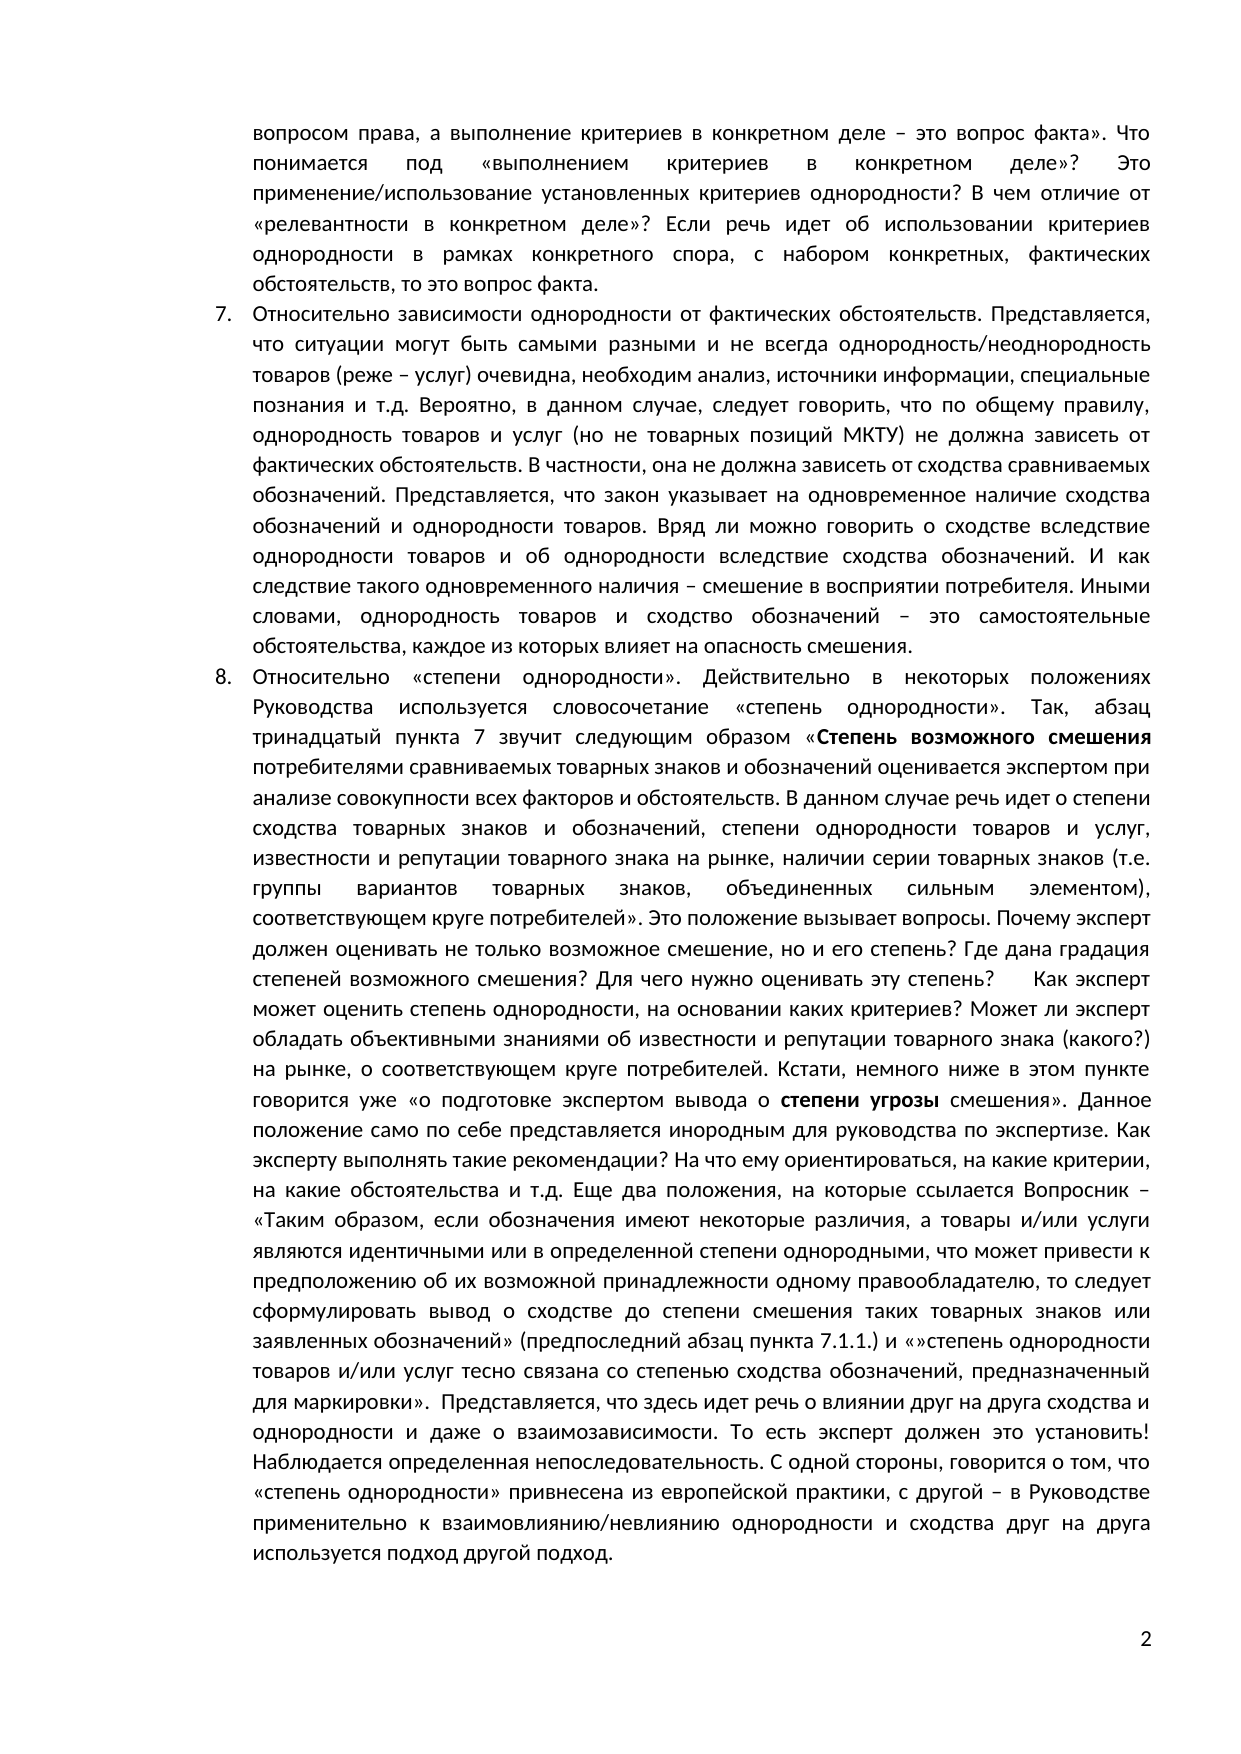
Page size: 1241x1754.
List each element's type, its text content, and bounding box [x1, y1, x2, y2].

list Относительно зависимости однородности от фактических обстоятельств. Представляется, что ситуации могут быть самыми разными и не всегда однородность/неоднородность товаров (реже – услуг) очевидна, необходим анализ, источники информации, специальные познания и т.д. Вероятно, в данном случае, следует говорить, что по общему правилу, однородность товаров и услуг (но не товарных позиций МКТУ) не должна зависеть от фактических обстоятельств. В частности, она не должна зависеть от сходства сравниваемых обозначений. Представляется, что закон указывает на одновременное наличие сходства обозначений и однородности товаров. Вряд ли можно говорить о сходстве вследствие однородности товаров и об однородности вследствие сходства обозначений. И как следствие такого одновременного наличия – смешение в восприятии потребителя. Иными словами, однородность товаров и сходство обозначений – это самостоятельные обстоятельства, каждое из которых влияет на опасность смешения. [215, 299, 1152, 660]
list Относительно «степени однородности». Действительно в некоторых положениях Руководства используется словосочетание «степень однородности». Так, абзац тринадцатый пункта 7 звучит следующим образом «Степень возможного смешения потребителями сравниваемых товарных знаков и обозначений оценивается экспертом при анализе совокупности всех факторов и обстоятельств. В данном случае речь идет о степени сходства товарных знаков и обозначений, степени однородности товаров и услуг, известности и репутации товарного знака на рынке, наличии серии товарных знаков (т.е. группы вариантов товарных знаков, объединенных сильным элементом), соответствующем круге потребителей». Это положение вызывает вопросы. Почему эксперт должен оценивать не только возможное смешение, но и его степень? Где дана градация степеней возможного смешения? Для чего нужно оценивать эту степень? Как эксперт может оценить степень однородности, на основании каких критериев? Может ли эксперт обладать объективными знаниями об известности и репутации товарного знака (какого?) на рынке, о соответствующем круге потребителей. Кстати, немного ниже в этом пункте говорится уже «о подготовке экспертом вывода о степени угрозы смешения». Данное положение само по себе представляется инородным для руководства по экспертизе. Как эксперту выполнять такие рекомендации? На что ему ориентироваться, на какие критерии, на какие обстоятельства и т.д. Еще два положения, на которые ссылается Вопросник – «Таким образом, если обозначения имеют некоторые различия, а товары и/или услуги являются идентичными или в определенной степени однородными, что может привести к предположению об их возможной принадлежности одному правообладателю, то следует сформулировать вывод о сходстве до степени смешения таких товарных знаков или заявленных обозначений» (предпоследний абзац пункта 7.1.1.) и «»степень однородности товаров и/или услуг тесно связана со степенью сходства обозначений, предназначенный для маркировки». Представляется, что здесь идет речь о влиянии друг на друга сходства и однородности и даже о взаимозависимости. То есть эксперт должен это установить! Наблюдается определенная непоследовательность. С одной стороны, говорится о том, что «степень однородности» привнесена из европейской практики, с другой – в Руководстве применительно к взаимовлиянию/невлиянию однородности и сходства друг на друга используется подход другой подход. [215, 662, 1152, 1566]
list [215, 118, 1152, 297]
